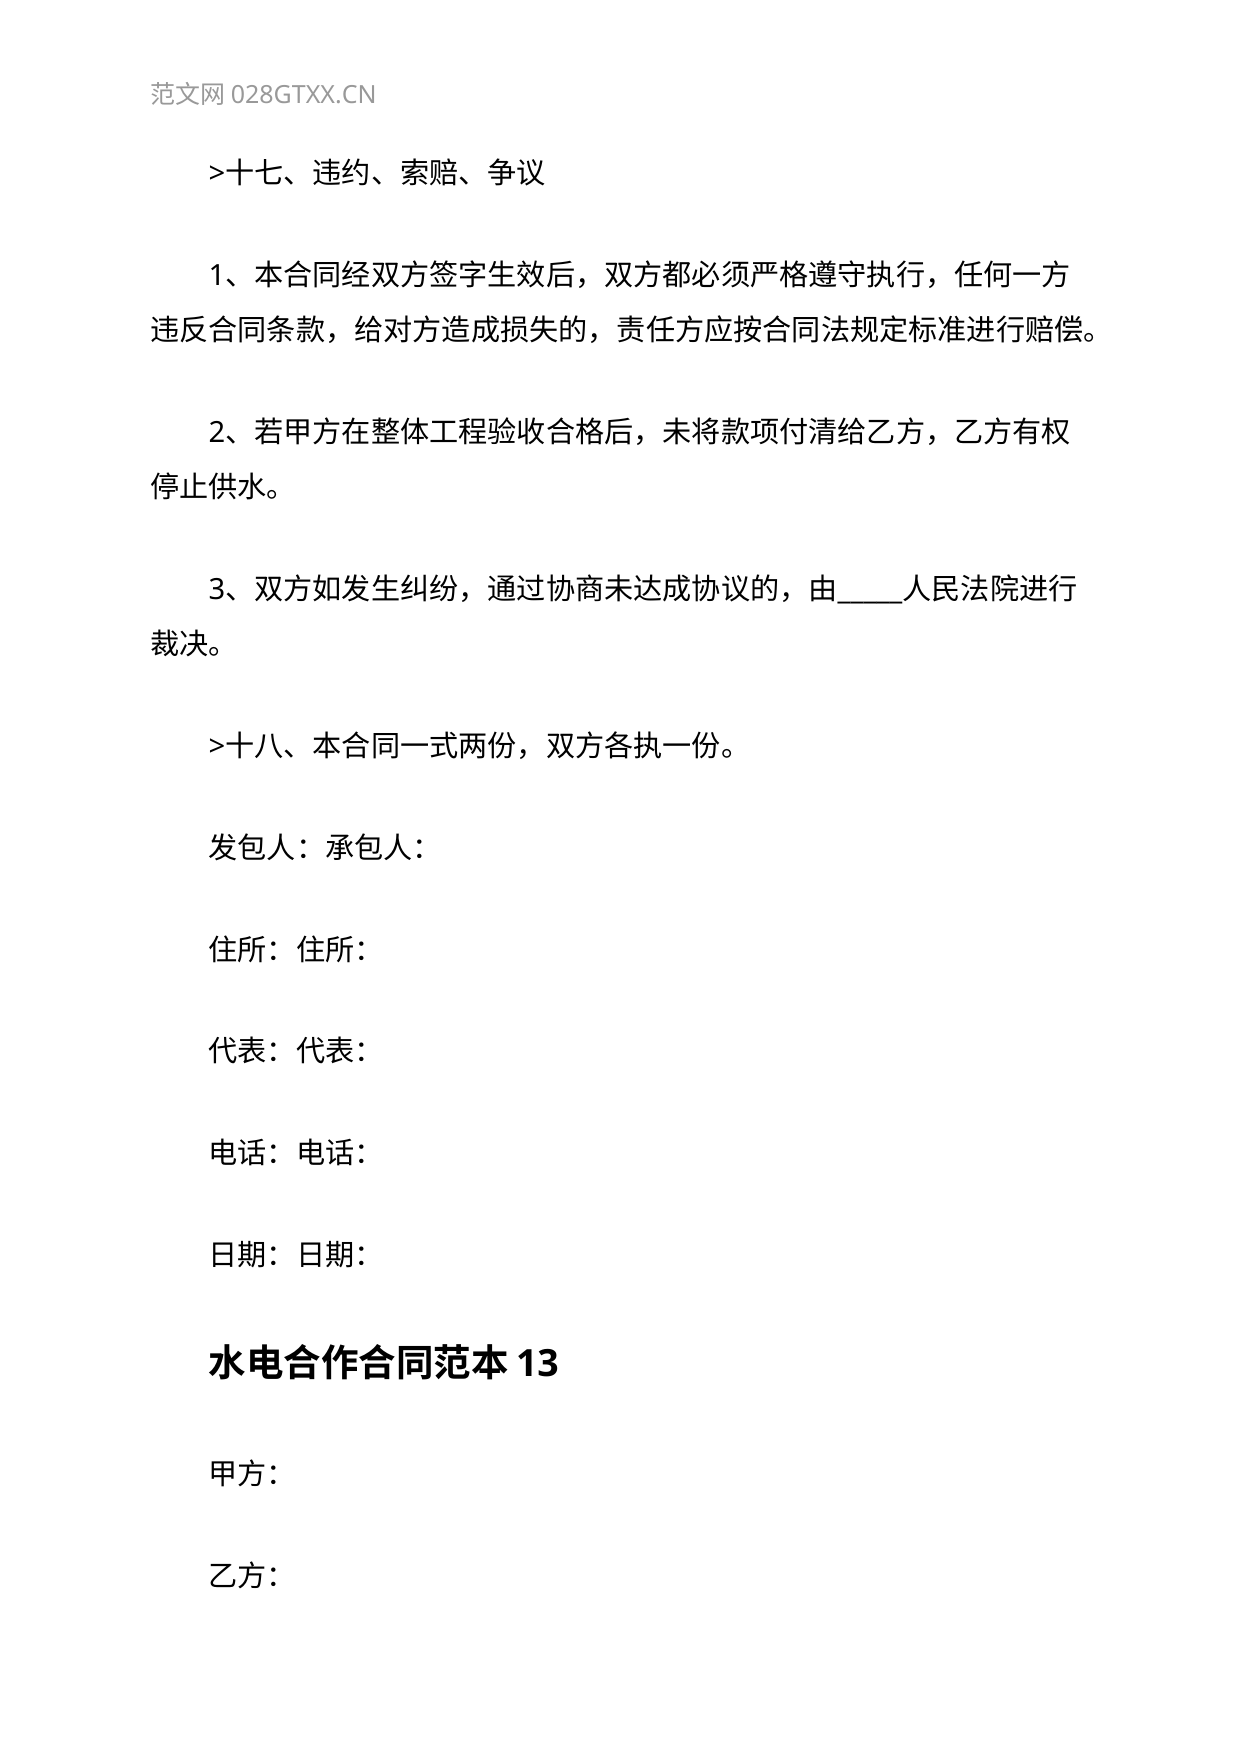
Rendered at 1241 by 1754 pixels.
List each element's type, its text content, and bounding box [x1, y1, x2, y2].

text >十七、违约、索赔、争议 [150, 150, 1090, 192]
text >十八、本合同一式两份，双方各执一份。 [150, 722, 1090, 765]
text 水电合作合同范本13 [150, 1333, 1090, 1388]
text 发包人：承包人： [150, 824, 1090, 867]
text 电话：电话： [150, 1129, 1090, 1172]
text 住所：住所： [150, 926, 1090, 968]
text 代表：代表： [150, 1028, 1090, 1070]
text 2、若甲方在整体工程验收合格后，未将款项付清给乙方，乙方有权停止供水。 [150, 409, 1090, 506]
text 3、双方如发生纠纷，通过协商未达成协议的，由_____人民法院进行裁决。 [150, 566, 1090, 663]
text 1、本合同经双方签字生效后，双方都必须严格遵守执行，任何一方违反合同条款，给对方造成损失的，责任方应按合同法规定标准进行赔偿。 [150, 252, 1090, 349]
text 乙方： [150, 1552, 1090, 1595]
text 日期：日期： [150, 1231, 1090, 1274]
text 甲方： [150, 1451, 1090, 1493]
